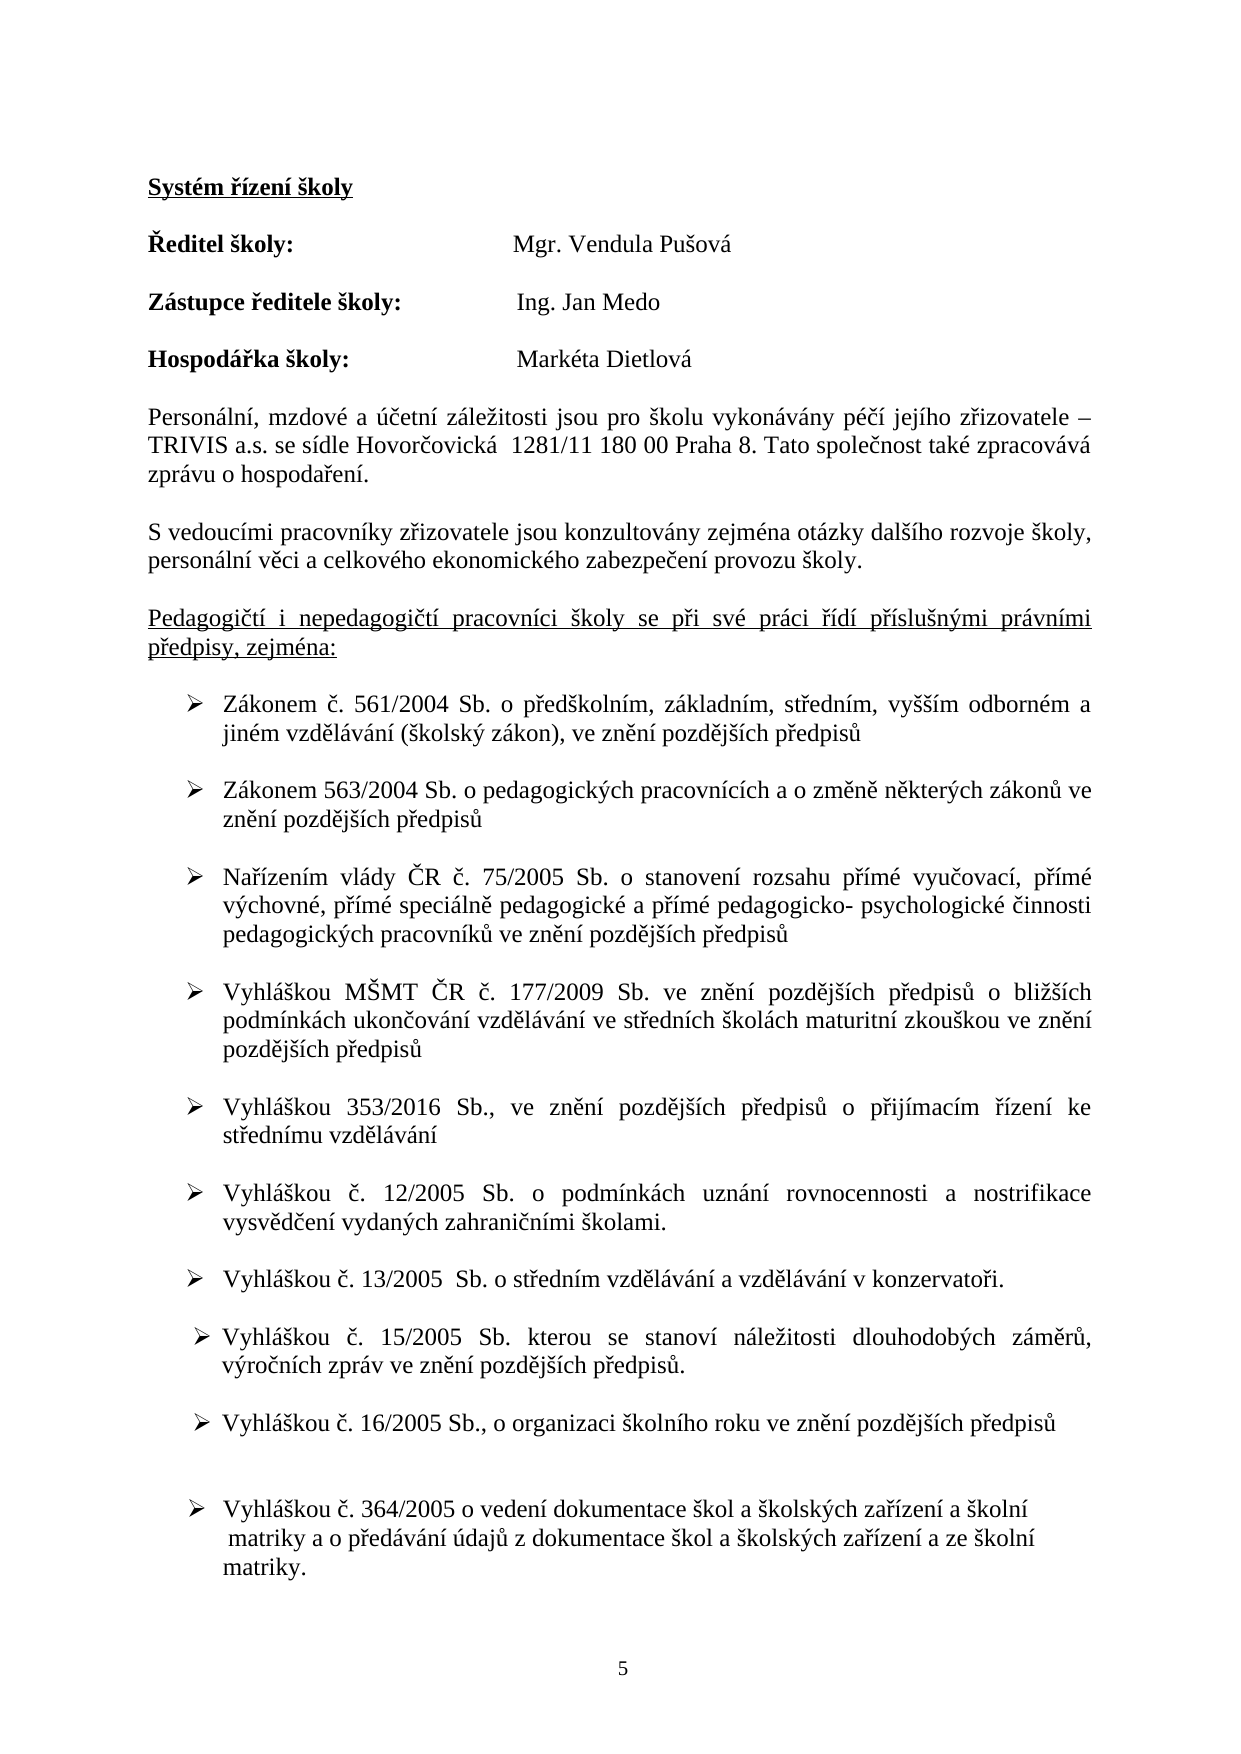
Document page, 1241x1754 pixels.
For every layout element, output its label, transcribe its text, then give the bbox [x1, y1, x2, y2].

list Vyhláškou MŠMT ČR č. 177/2009 Sb. ve znění pozdějších předpisů o bližších podmínkách ukončování vzdělávání ve středních školách maturitní zkouškou ve znění pozdějších předpisů [185, 977, 1092, 1063]
list Vyhláškou č. 16/2005 Sb., o organizaci školního roku ve znění pozdějších předpisů [192, 1408, 1092, 1437]
text Pedagogičtí i nepedagogičtí pracovníci školy se při své práci řídí příslušnými právními předpisy, zejména: [148, 603, 1092, 628]
text S vedoucími pracovníky zřizovatele jsou konzultovány zejména otázky dalšího rozvoje školy, personální věci a celkového ekonomického zabezpečení provozu školy. [148, 517, 1092, 574]
list Zákonem č. 561/2004 Sb. o předškolním, základním, středním, vyšším odborném a jiném vzdělávání (školský zákon), ve znění pozdějších předpisů [185, 689, 1092, 747]
text Hospodářka školy: Markéta Dietlová [148, 344, 1092, 373]
text Pedagogičtí i nepedagogičtí pracovníci školy se při své práci řídí příslušnými právními předpisy, zejména: [148, 629, 1092, 661]
list Vyhláškou č. 12/2005 Sb. o podmínkách uznání rovnocennosti a nostrifikace vysvědčení vydaných zahraničními školami. [185, 1178, 1092, 1236]
text Systém řízení školy [148, 172, 1092, 201]
text matriky a o předávání údajů z dokumentace škol a školských zařízení a ze školní [222, 1523, 1092, 1552]
list Vyhláškou č. 364/2005 o vedení dokumentace škol a školských zařízení a školní [148, 1494, 1092, 1523]
text Personální, mzdové a účetní záležitosti jsou pro školu vykonávány péčí jejího zřizovatele – TRIVIS a.s. se sídle Hovorčovická 1281/11 180 00 Praha 8. Tato společnost také zpracovává zprávu o hospodaření. [148, 402, 1092, 488]
list Nařízením vlády ČR č. 75/2005 Sb. o stanovení rozsahu přímé vyučovací, přímé výchovné, přímé speciálně pedagogické a přímé pedagogicko- psychologické činnosti pedagogických pracovníků ve znění pozdějších předpisů [185, 862, 1092, 948]
list Vyhláškou č. 15/2005 Sb. kterou se stanoví náležitosti dlouhodobých záměrů, výročních zpráv ve znění pozdějších předpisů. [192, 1322, 1092, 1379]
list Vyhláškou 353/2016 Sb., ve znění pozdějších předpisů o přijímacím řízení ke střednímu vzdělávání [185, 1092, 1092, 1149]
text matriky. [148, 1552, 1092, 1581]
list Zákonem 563/2004 Sb. o pedagogických pracovnících a o změně některých zákonů ve znění pozdějších předpisů [185, 776, 1092, 833]
text Zástupce ředitele školy: Ing. Jan Medo [148, 287, 1092, 316]
text Ředitel školy: Mgr. Vendula Pušová [148, 229, 1092, 258]
list Vyhláškou č. 13/2005 Sb. o středním vzdělávání a vzdělávání v konzervatoři. [185, 1264, 1092, 1293]
